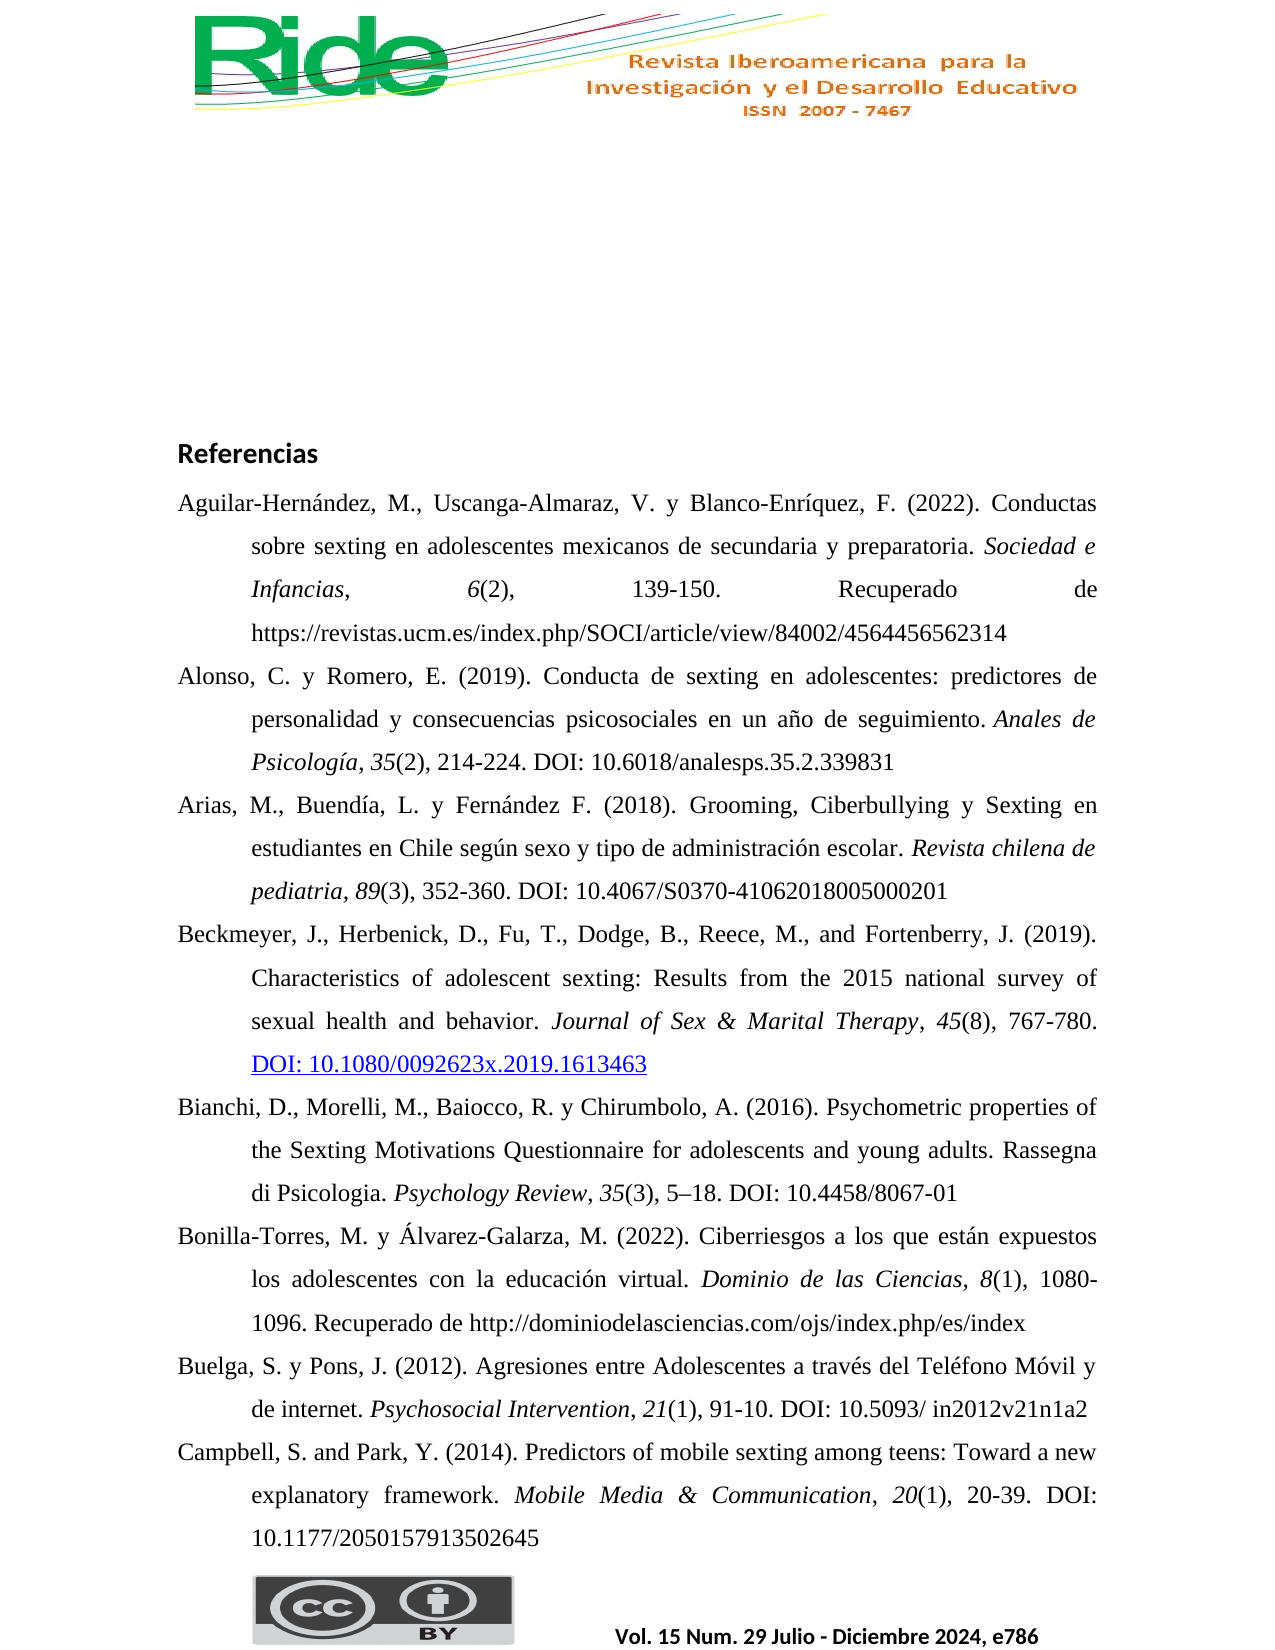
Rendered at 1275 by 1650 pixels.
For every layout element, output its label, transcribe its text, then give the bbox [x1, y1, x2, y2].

picture [252, 1575, 515, 1645]
text Bianchi, D., Morelli, M., Baiocco, R. y Chirumbolo, A. (2016). Psychometric properties of the Sexting Motivations Questionnaire for adolescents and young adults. Rassegna di Psicologia. Psychology Review, 35(3), 5–18. DOI: 10.4458/8067-01 [177, 1092, 1098, 1207]
text Bonilla-Torres, M. y Álvarez-Galarza, M. (2022). Ciberriesgos a los que están expuestos los adolescentes con la educación virtual. Dominio de las Ciencias, 8(1), 1080-1096. Recuperado de http://dominiodelasciencias.com/ojs/index.php/es/index [177, 1221, 1098, 1336]
text Arias, M., Buendía, L. y Fernández F. (2018). Grooming, Ciberbullying y Sexting en estudiantes en Chile según sexo y tipo de administración escolar. Revista chilena de pediatria, 89(3), 352-360. DOI: 10.4067/S0370-41062018005000201 [177, 790, 1098, 905]
picture [194, 14, 1081, 119]
text Beckmeyer, J., Herbenick, D., Fu, T., Dodge, B., Reece, M., and Fortenberry, J. (2019). Characteristics of adolescent sexting: Results from the 2015 national survey of sexual health and behavior. Journal of Sex & Marital Therapy, 45(8), 767-780. DOI: 10.1080/0092623x.2019.1613463 [177, 919, 1098, 1078]
text Alonso, C. y Romero, E. (2019). Conducta de sexting en adolescentes: predictores de personalidad y consecuencias psicosociales en un año de seguimiento. Anales de Psicología, 35(2), 214-224. DOI: 10.6018/analesps.35.2.339831 [177, 661, 1098, 776]
text Aguilar-Hernández, M., Uscanga-Almaraz, V. y Blanco-Enríquez, F. (2022). Conductas sobre sexting en adolescentes mexicanos de secundaria y preparatoria. Sociedad e Infancias, 6(2), 139-150. Recuperado de https://revistas.ucm.es/index.php/SOCI/article/view/84002/4564456562314 [177, 488, 1098, 646]
text Referencias [177, 435, 1098, 470]
text Buelga, S. y Pons, J. (2012). Agresiones entre Adolescentes a través del Teléfono Móvil y de internet. Psychosocial Intervention, 21(1), 91-10. DOI: 10.5093/ in2012v21n1a2 [177, 1351, 1098, 1423]
text Campbell, S. and Park, Y. (2014). Predictors of mobile sexting among teens: Toward a new explanatory framework. Mobile Media & Communication, 20(1), 20-39. DOI: 10.1177/2050157913502645 [177, 1437, 1098, 1552]
